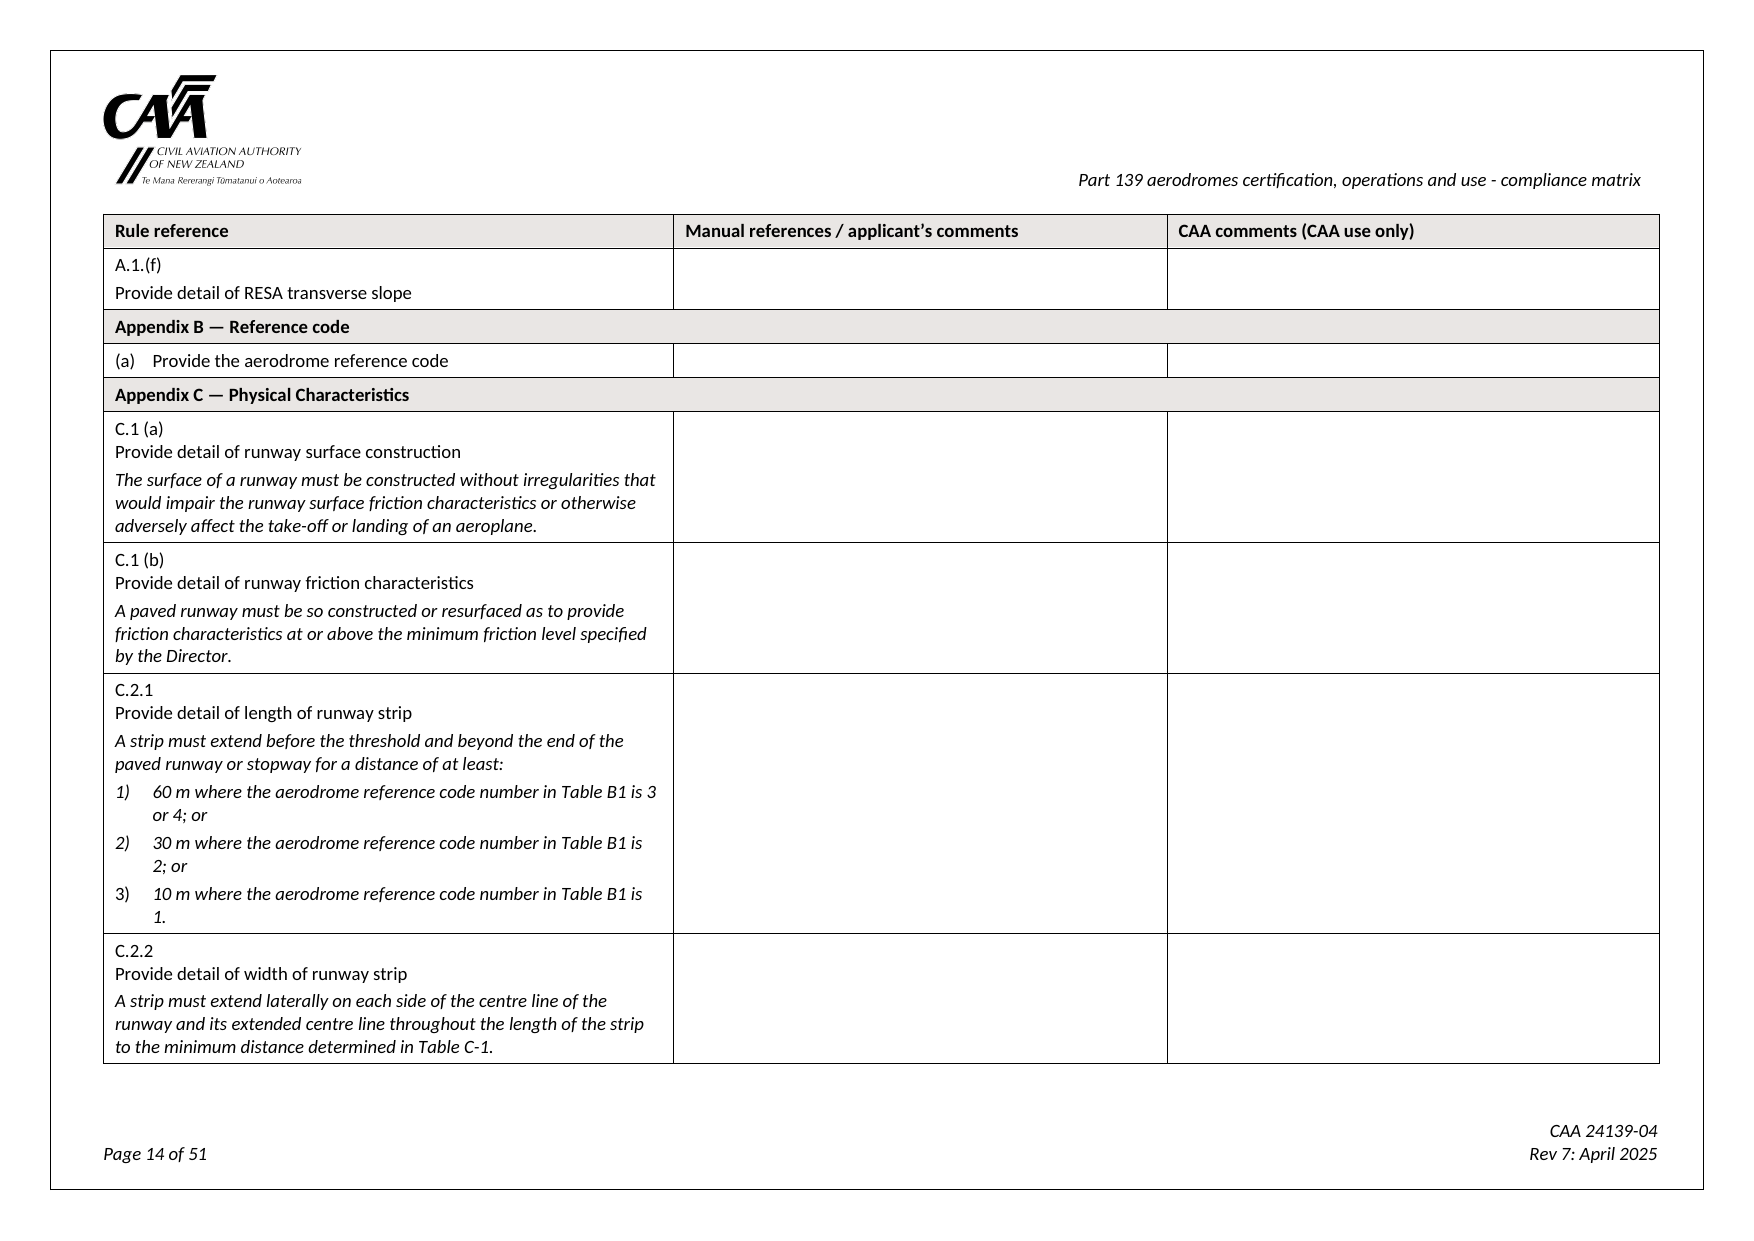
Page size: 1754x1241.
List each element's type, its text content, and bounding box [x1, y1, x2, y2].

picture [103, 75, 302, 186]
table_cell [674, 674, 1167, 933]
table_cell [1168, 674, 1659, 933]
table_cell Appendix B — Reference code [104, 310, 1659, 343]
table_cell [1168, 934, 1659, 1063]
table_header Manual references / applicant’s comments [674, 215, 1167, 247]
table_cell [1168, 344, 1659, 377]
table_cell C.2.1 Provide detail of length of runway strip A strip must extend before the threshold and beyond the end of the paved runway or stopway for a distance of at least: 60 m where the aerodrome reference code number in Table B1 is 3 or 4; or 30 m where the aerodrome reference code number in Table B1 is 2; or 10 m where the aerodrome reference code number in Table B1 is 1. [104, 674, 673, 933]
table_cell C.1 (b) Provide detail of runway friction characteristics A paved runway must be so constructed or resurfaced as to provide friction characteristics at or above the minimum friction level specified by the Director. [104, 543, 673, 672]
table_cell [674, 344, 1167, 377]
table_cell C.2.2 Provide detail of width of runway strip A strip must extend laterally on each side of the centre line of the runway and its extended centre line throughout the length of the strip to the minimum distance determined in Table C-1. [104, 934, 673, 1063]
table_cell [1168, 249, 1659, 309]
table_cell Appendix C — Physical Characteristics [104, 378, 1659, 411]
table_cell [674, 934, 1167, 1063]
table_cell A.1.(f) Provide detail of RESA transverse slope [104, 249, 673, 309]
table_cell [674, 412, 1167, 542]
table_header CAA comments (CAA use only) [1168, 215, 1659, 247]
table_cell [674, 249, 1167, 309]
table_cell C.1 (a) Provide detail of runway surface construction The surface of a runway must be constructed without irregularities that would impair the runway surface friction characteristics or otherwise adversely affect the take-off or landing of an aeroplane. [104, 412, 673, 542]
table_cell [1168, 412, 1659, 542]
table_cell [674, 543, 1167, 672]
table_cell [1168, 543, 1659, 672]
table_cell Provide the aerodrome reference code [104, 344, 673, 377]
table_header Rule reference [104, 215, 673, 247]
